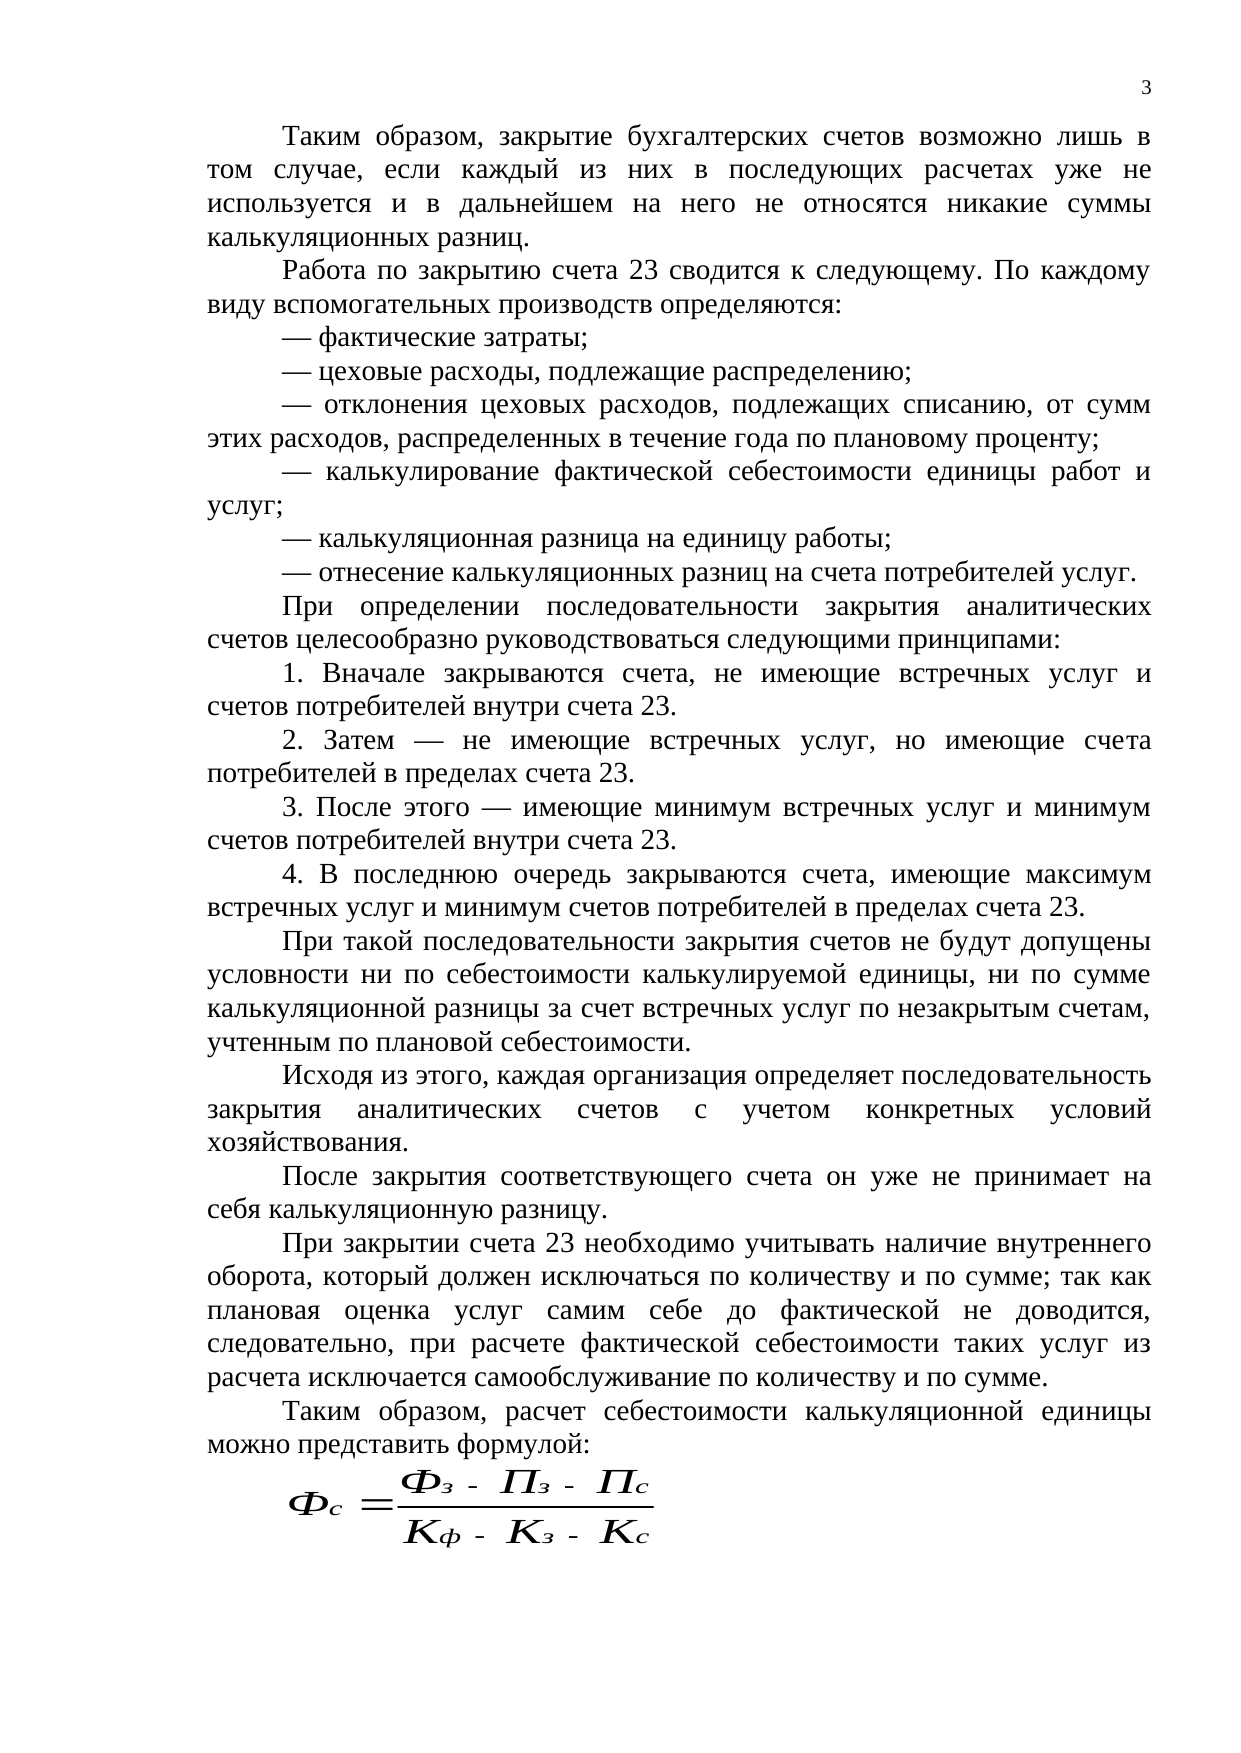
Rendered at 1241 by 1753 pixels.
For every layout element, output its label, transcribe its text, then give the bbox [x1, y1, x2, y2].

text Исходя из этого, каждая организация определяет последовательность закрытия аналитических счетов с учетом конкретных условий хозяйствования. [207, 1057, 1152, 1158]
text 4. В последнюю очередь закрываются счета, имеющие максимум встречных услуг и минимум счетов потребителей в пределах счета 23. [207, 856, 1152, 923]
text 3. После этого — имеющие минимум встречных услуг и минимум счетов потребителей внутри счета 23. [207, 789, 1152, 856]
text — отнесение калькуляционных разниц на счета потребителей услуг. [207, 554, 1152, 588]
text — отклонения цеховых расходов, подлежащих списанию, от сумм этих расходов, распределенных в течение года по плановому проценту; [207, 386, 1152, 453]
text — фактические затраты; [207, 319, 1152, 353]
text 2. Затем — не имеющие встречных услуг, но имеющие счета потребителей в пределах счета 23. [207, 722, 1152, 789]
text 1. Вначале закрываются счета, не имеющие встречных услуг и счетов потребителей внутри счета 23. [207, 655, 1152, 722]
text При определении последовательности закрытия аналитических счетов целесообразно руководствоваться следующими принципами: [207, 588, 1152, 655]
text — цеховые расходы, подлежащие распределению; [207, 353, 1152, 386]
text При закрытии счета 23 необходимо учитывать наличие внутреннего оборота, который должен исключаться по количеству и по сумме; так как плановая оценка услуг самим себе до фактической не доводится, следовательно, при расчете фактической себестоимости таких услуг из расчета исключается самообслуживание по количеству и по сумме. [207, 1225, 1152, 1393]
text При такой последовательности закрытия счетов не будут допущены условности ни по себестоимости калькулируемой единицы, ни по сумме калькуляционной разницы за счет встречных услуг по незакрытым счетам, учтенным по плановой себестоимости. [207, 923, 1152, 1057]
text Работа по закрытию счета 23 сводится к следующему. По каждому виду вспомогательных производств определяются: [207, 252, 1152, 319]
text Таким образом, расчет себестоимости калькуляционной единицы можно представить формулой: [207, 1393, 1152, 1460]
text Таким образом, закрытие бухгалтерских счетов возможно лишь в том случае, если каждый из них в последующих расчетах уже не используется и в дальнейшем на него не относятся никакие суммы калькуляционных разниц. [207, 118, 1152, 252]
text — калькуляционная разница на единицу работы; [207, 521, 1152, 554]
text — калькулирование фактической себестоимости единицы работ и услуг; [207, 453, 1152, 521]
text После закрытия соответствующего счета он уже не принимает на себя калькуляционную разницу. [207, 1158, 1152, 1225]
